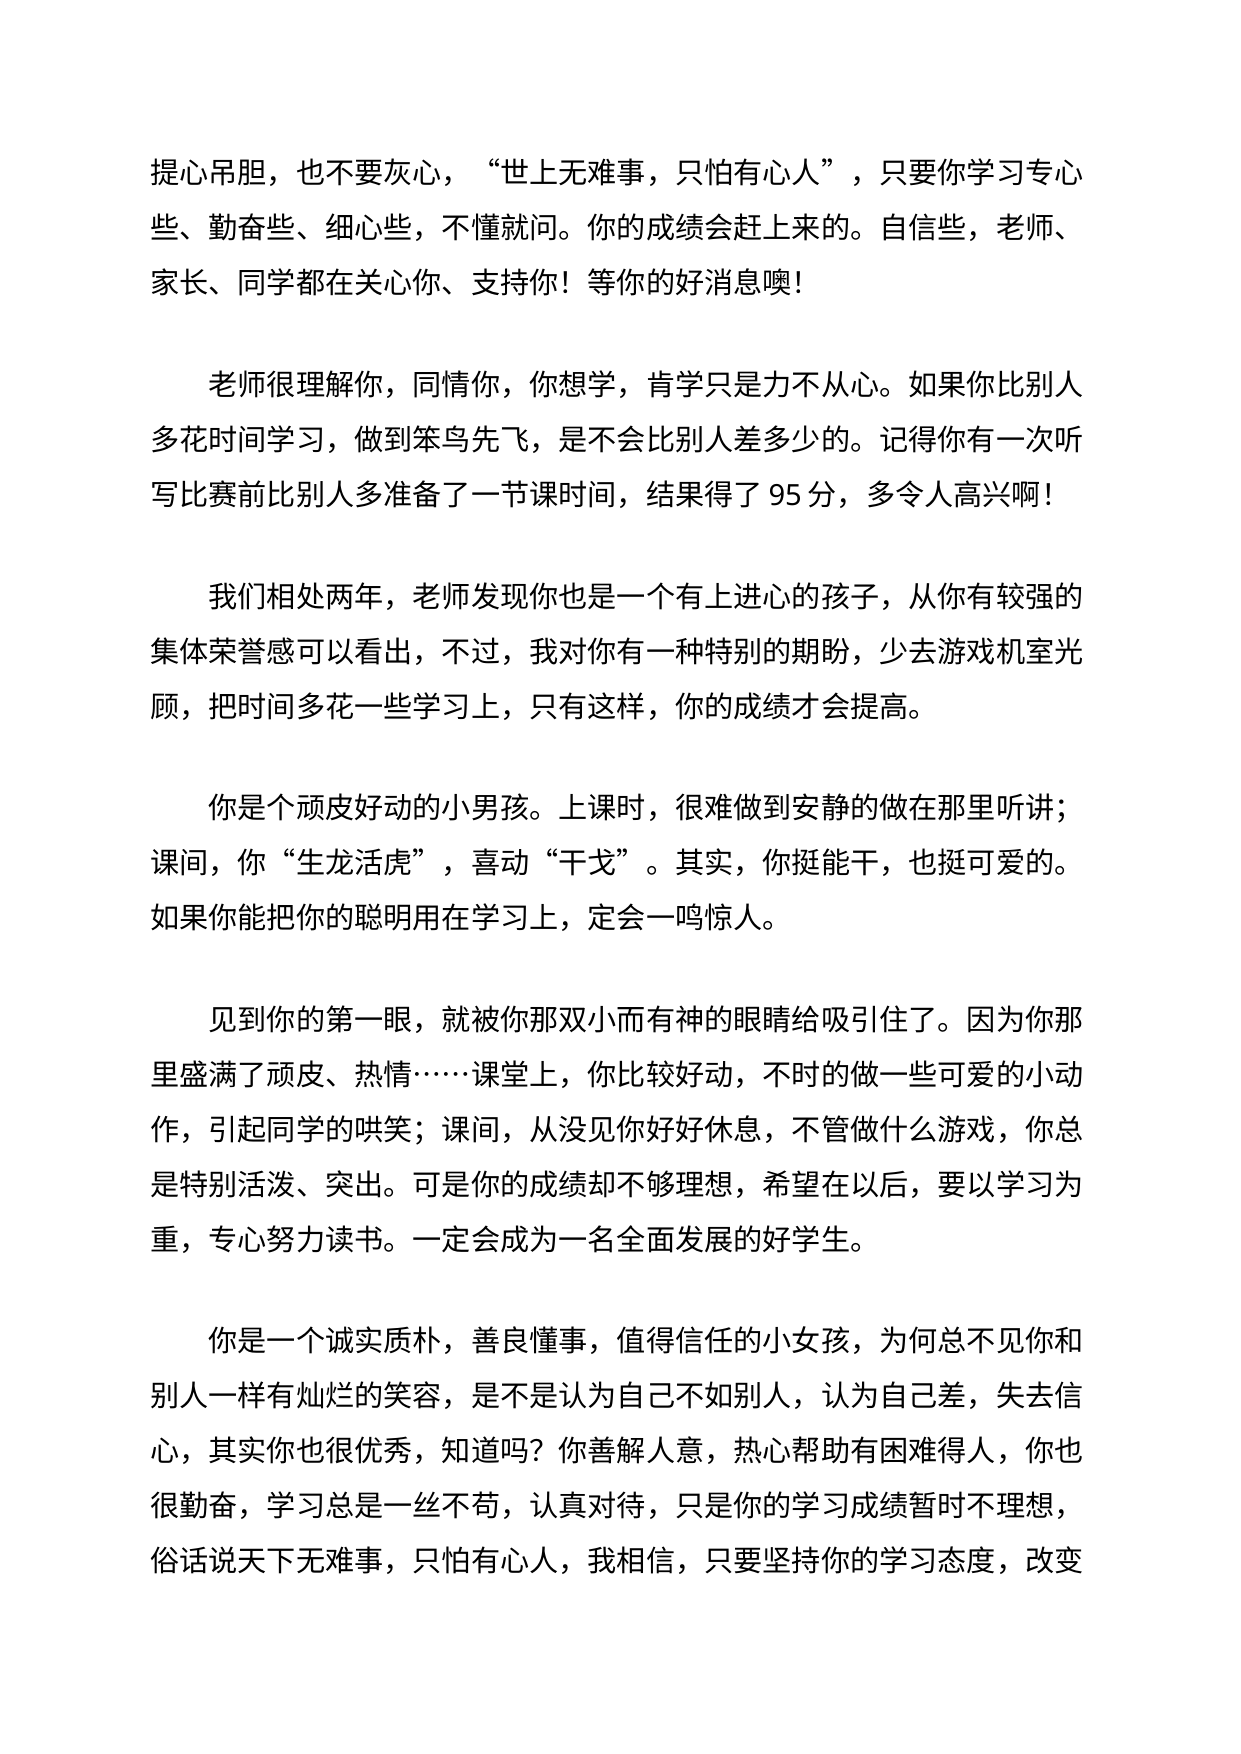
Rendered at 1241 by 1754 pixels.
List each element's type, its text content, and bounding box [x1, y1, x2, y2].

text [150, 1318, 1090, 1580]
text 你是个顽皮好动的小男孩。上课时，很难做到安静的做在那里听讲；课间，你“生龙活虎”，喜动“干戈”。其实，你挺能干，也挺可爱的。如果你能把你的聪明用在学习上，定会一鸣惊人。 [150, 785, 1090, 937]
text 老师很理解你，同情你，你想学，肯学只是力不从心。如果你比别人多花时间学习，做到笨鸟先飞，是不会比别人差多少的。记得你有一次听写比赛前比别人多准备了一节课时间，结果得了95分，多令人高兴啊！ [150, 362, 1090, 514]
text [150, 150, 1090, 302]
text 见到你的第一眼，就被你那双小而有神的眼睛给吸引住了。因为你那里盛满了顽皮、热情……课堂上，你比较好动，不时的做一些可爱的小动作，引起同学的哄笑；课间，从没见你好好休息，不管做什么游戏，你总是特别活泼、突出。可是你的成绩却不够理想，希望在以后，要以学习为重，专心努力读书。一定会成为一名全面发展的好学生。 [150, 996, 1090, 1258]
text 我们相处两年，老师发现你也是一个有上进心的孩子，从你有较强的集体荣誉感可以看出，不过，我对你有一种特别的期盼，少去游戏机室光顾，把时间多花一些学习上，只有这样，你的成绩才会提高。 [150, 573, 1090, 725]
